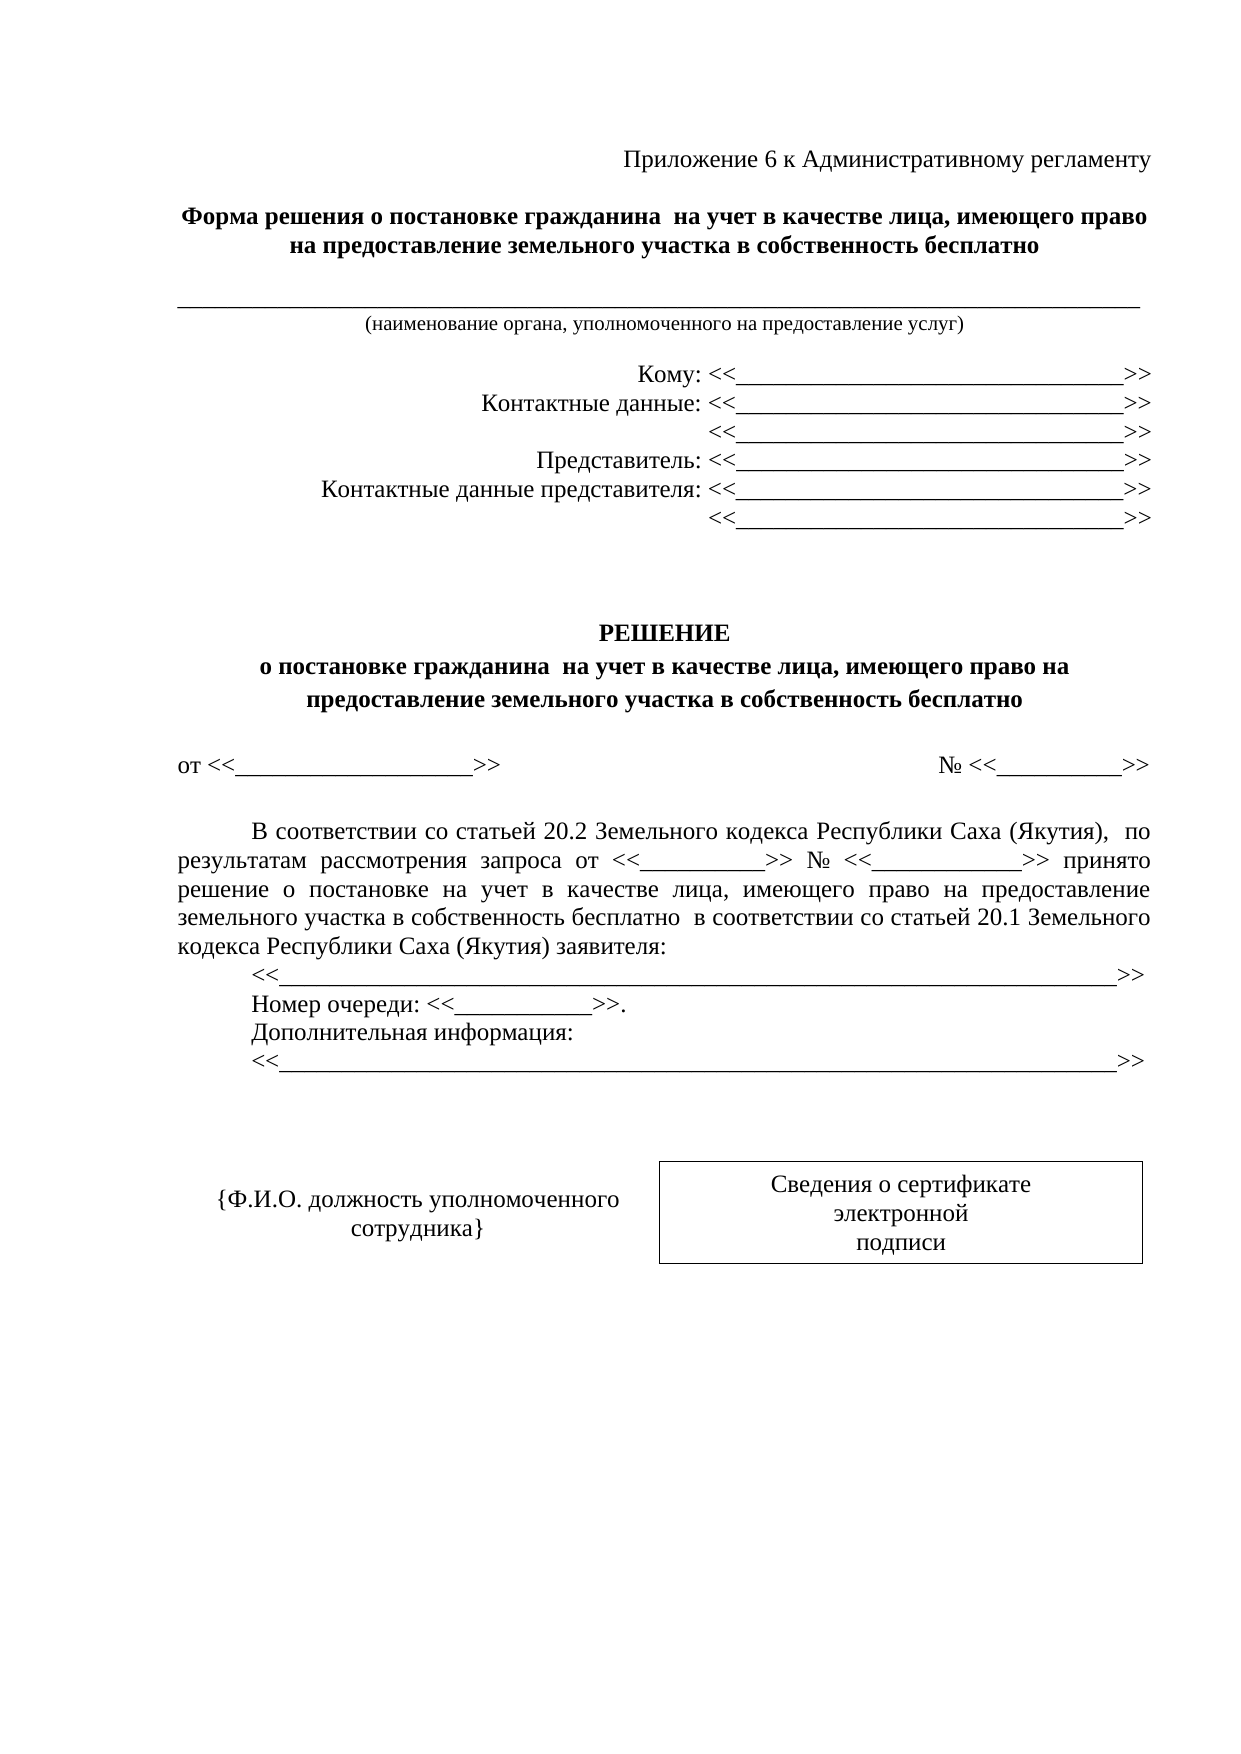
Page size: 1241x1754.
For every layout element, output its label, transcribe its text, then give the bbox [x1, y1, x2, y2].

text Представитель: <<_______________________________>> [177, 446, 1152, 474]
text Форма решения о постановке гражданина на учет в качестве лица, имеющего право на предоставление земельного участка в собственность бесплатно [177, 201, 1152, 258]
text о постановке гражданина на учет в качестве лица, имеющего право на предоставление земельного участка в собственность бесплатно [177, 651, 1152, 713]
text <<_______________________________>> [177, 417, 1152, 446]
text <<___________________________________________________________________>> [177, 1046, 1152, 1075]
text В соответствии со статьей 20.2 Земельного кодекса Республики Саха (Якутия), по результатам рассмотрения запроса от <<__________>> № <<____________>> принято решение о постановке на учет в качестве лица, имеющего право на предоставление земельного участка в собственность бесплатно в соответствии со статьей 20.1 Земельного кодекса Республики Саха (Якутия) заявителя: [177, 816, 1152, 960]
text <<___________________________________________________________________>> [177, 960, 1152, 989]
text от <<___________________>> № <<__________>> [177, 750, 1152, 779]
table_header {Ф.И.О. должность уполномоченного сотрудника} [176, 1161, 659, 1263]
text _____________________________________________________________________________ [177, 282, 1152, 311]
text Кому: <<_______________________________>> [177, 359, 1152, 388]
text Контактные данные: <<_______________________________>> [177, 388, 1152, 417]
text Номер очереди: <<___________>>. [177, 989, 1152, 1017]
table_header Сведения о сертификате электронной подписи [660, 1162, 1142, 1263]
text <<_______________________________>> [177, 503, 1152, 532]
subtitle Приложение 6 к Административному регламенту [177, 144, 1152, 173]
text Дополнительная информация: [177, 1017, 1152, 1046]
text РЕШЕНИЕ [177, 618, 1152, 647]
text (наименование органа, уполномоченного на предоставление услуг) [177, 311, 1152, 335]
text Контактные данные представителя: <<_______________________________>> [177, 474, 1152, 503]
